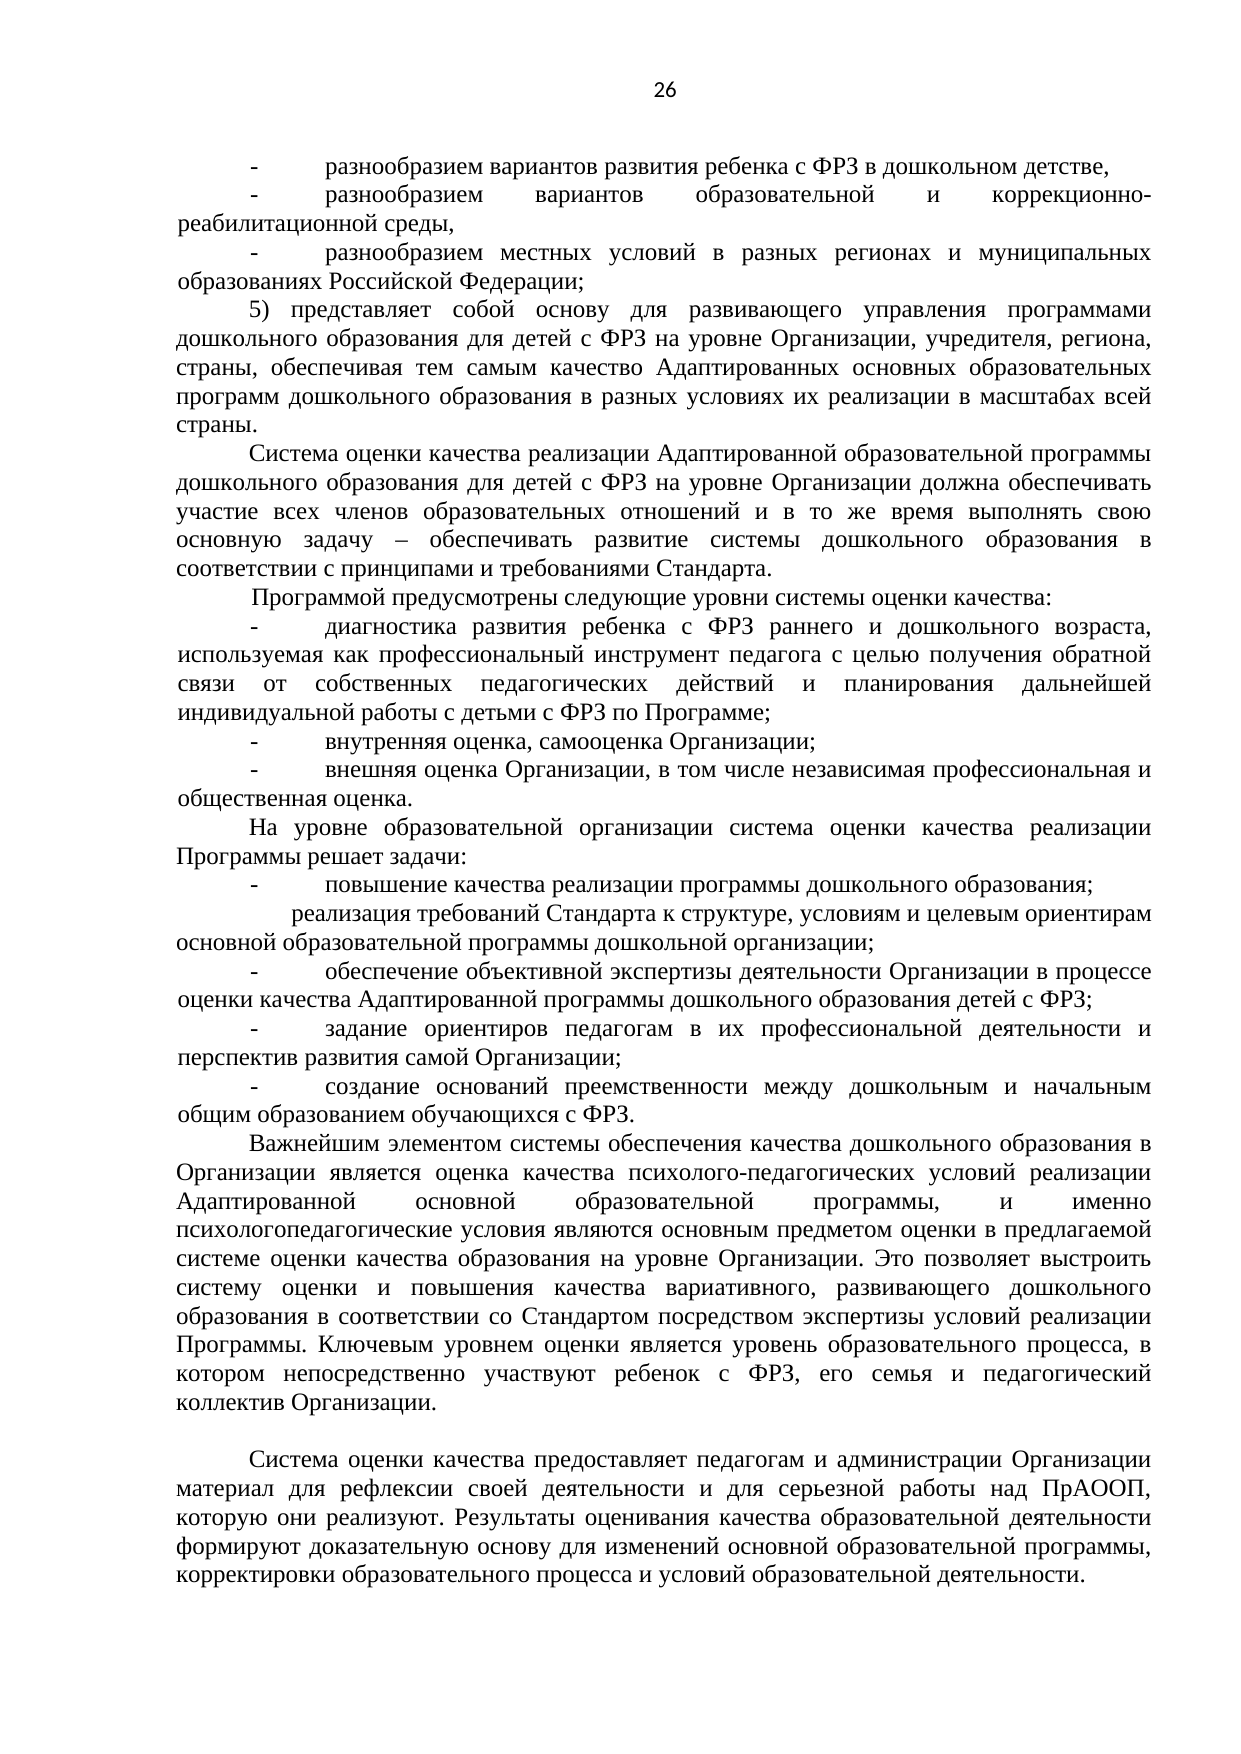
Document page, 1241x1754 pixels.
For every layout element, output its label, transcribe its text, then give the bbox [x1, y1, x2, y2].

text основной образовательной программы дошкольной организации; [176, 927, 1152, 956]
list разнообразием местных условий в разных регионах и муниципальных образованиях Российской Федерации; [177, 237, 1152, 294]
list внутренняя оценка, самооценка Организации; [177, 726, 1152, 754]
text 5) представляет собой основу для развивающего управления программами дошкольного образования для детей с ФРЗ на уровне Организации, учредителя, региона, страны, обеспечивая тем самым качество Адаптированных основных образовательных программ дошкольного образования в разных условиях их реализации в масштабах всей страны. [176, 294, 1152, 438]
text Система оценки качества реализации Адаптированной образовательной программы дошкольного образования для детей с ФРЗ на уровне Организации должна обеспечивать участие всех членов образовательных отношений и в то же время выполнять свою основную задачу – обеспечивать развитие системы дошкольного образования в соответствии с принципами и требованиями Стандарта. [176, 438, 1152, 582]
text Система оценки качества предоставляет педагогам и администрации Организации материал для рефлексии своей деятельности и для серьезной работы над ПрАООП, которую они реализуют. Результаты оценивания качества образовательной деятельности формируют доказательную основу для изменений основной образовательной программы, корректировки образовательного процесса и условий образовательной деятельности. [176, 1444, 1152, 1588]
list повышение качества реализации программы дошкольного образования; [177, 869, 1152, 898]
text На уровне образовательной организации система оценки качества реализации Программы решает задачи: [176, 812, 1152, 869]
list разнообразием вариантов образовательной и коррекционно-реабилитационной среды, [177, 179, 1152, 237]
list обеспечение объективной экспертизы деятельности Организации в процессе оценки качества Адаптированной программы дошкольного образования детей с ФРЗ; [177, 956, 1152, 1013]
list создание оснований преемственности между дошкольным и начальным общим образованием обучающихся с ФРЗ. [177, 1071, 1152, 1128]
text реализация требований Стандарта к структуре, условиям и целевым ориентирам [177, 898, 1152, 927]
list внешняя оценка Организации, в том числе независимая профессиональная и общественная оценка. [177, 754, 1152, 812]
text Важнейшим элементом системы обеспечения качества дошкольного образования в Организации является оценка качества психолого-педагогических условий реализации Адаптированной основной образовательной программы, и именно психологопедагогические условия являются основным предметом оценки в предлагаемой системе оценки качества образования на уровне Организации. Это позволяет выстроить систему оценки и повышения качества вариативного, развивающего дошкольного образования в соответствии со Стандартом посредством экспертизы условий реализации Программы. Ключевым уровнем оценки является уровень образовательного процесса, в котором непосредственно участвуют ребенок с ФРЗ, его семья и педагогический коллектив Организации. [176, 1128, 1152, 1416]
list разнообразием вариантов развития ребенка с ФРЗ в дошкольном детстве, [177, 151, 1152, 179]
list диагностика развития ребенка с ФРЗ раннего и дошкольного возраста, используемая как профессиональный инструмент педагога с целью получения обратной связи от собственных педагогических действий и планирования дальнейшей индивидуальной работы с детьми с ФРЗ по Программе; [177, 611, 1152, 726]
list задание ориентиров педагогам в их профессиональной деятельности и перспектив развития самой Организации; [177, 1013, 1152, 1071]
text Программой предусмотрены следующие уровни системы оценки качества: [251, 582, 1152, 611]
